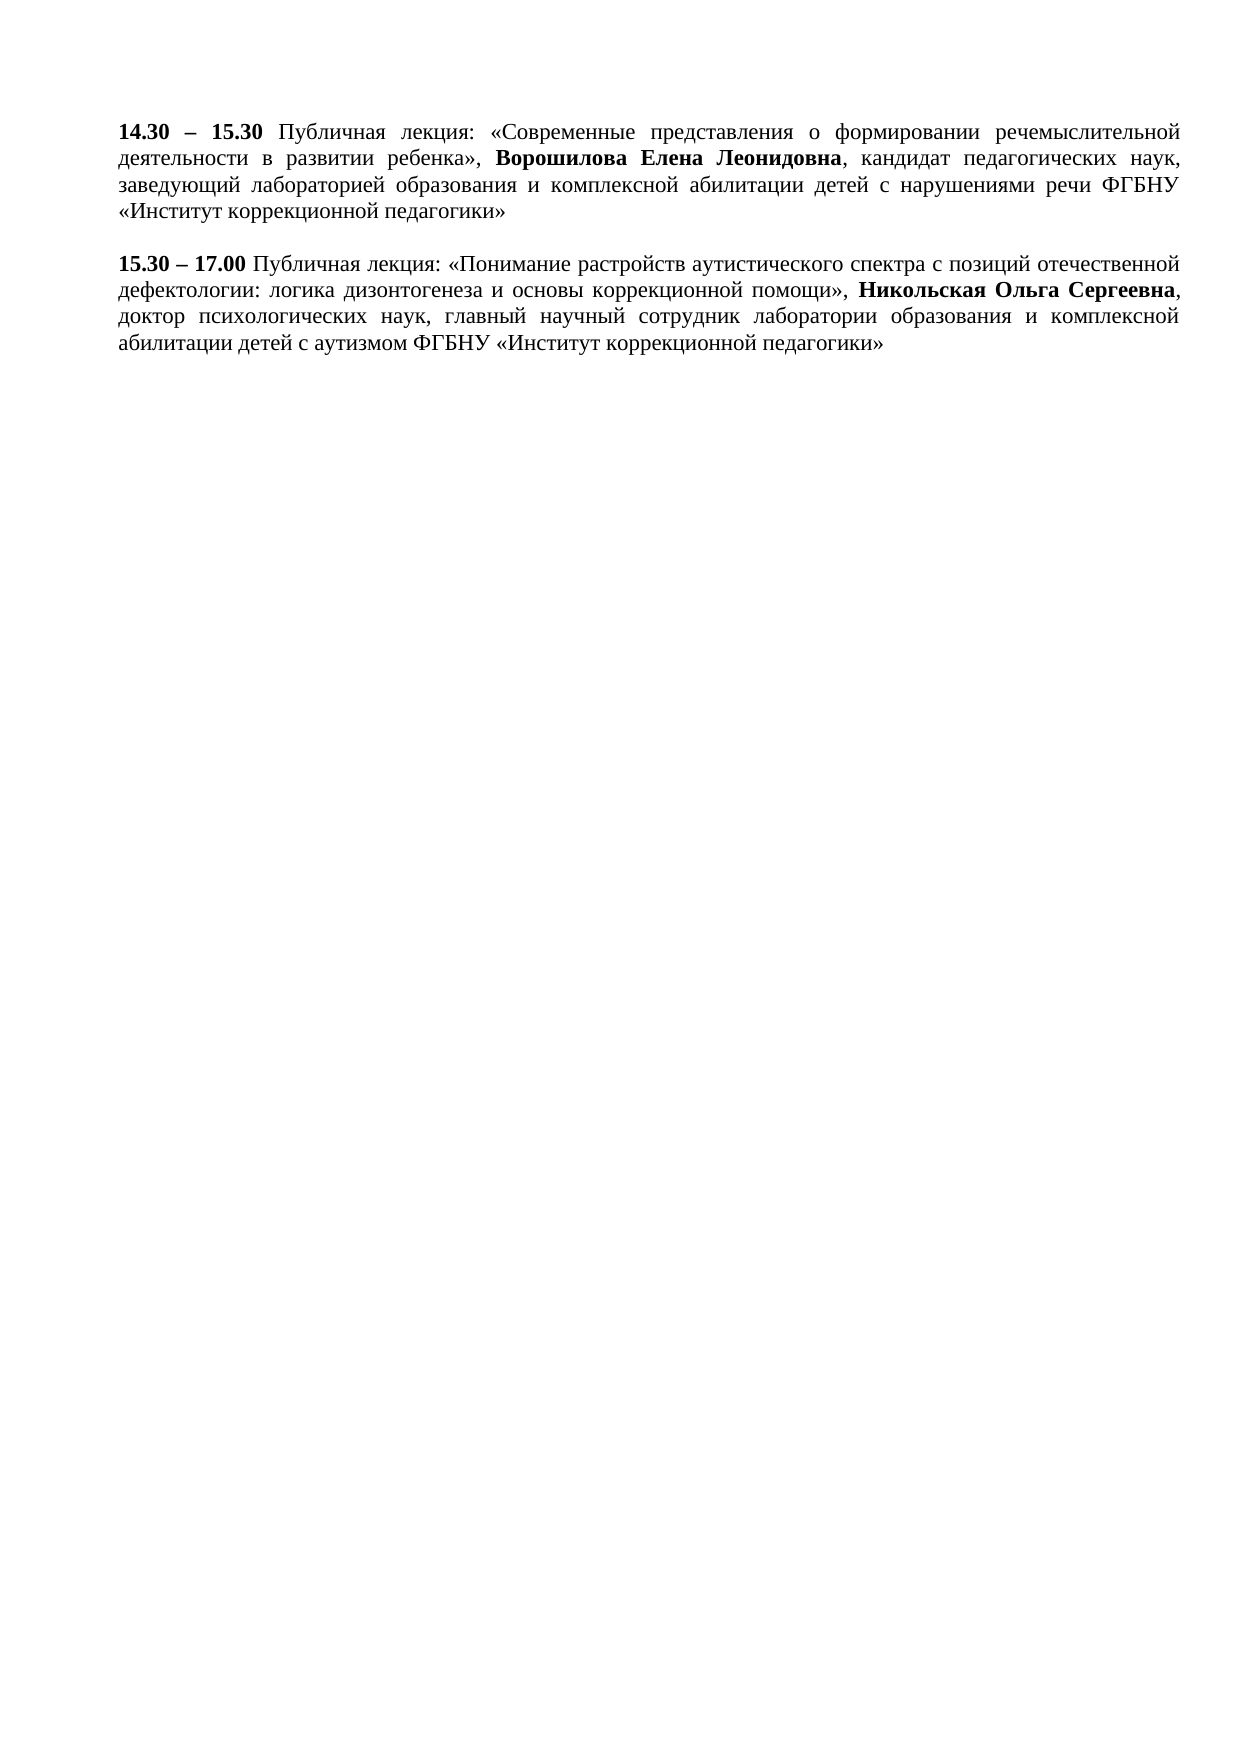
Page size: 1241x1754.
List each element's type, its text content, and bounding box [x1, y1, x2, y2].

text 15.30 – 17.00 Публичная лекция: «Понимание растройств аутистического спектра с позиций отечественной дефектологии: логика дизонтогенеза и основы коррекционной помощи», Никольская Ольга Сергеевна, доктор психологических наук, главный научный сотрудник лаборатории образования и комплексной абилитации детей с аутизмом ФГБНУ «Институт коррекционной педагогики» [118, 250, 1181, 355]
text 14.30 – 15.30 Публичная лекция: «Современные представления о формировании речемыслительной деятельности в развитии ребенка», Ворошилова Елена Леонидовна, кандидат педагогических наук, заведующий лабораторией образования и комплексной абилитации детей с нарушениями речи ФГБНУ «Институт коррекционной педагогики» [118, 118, 1181, 223]
